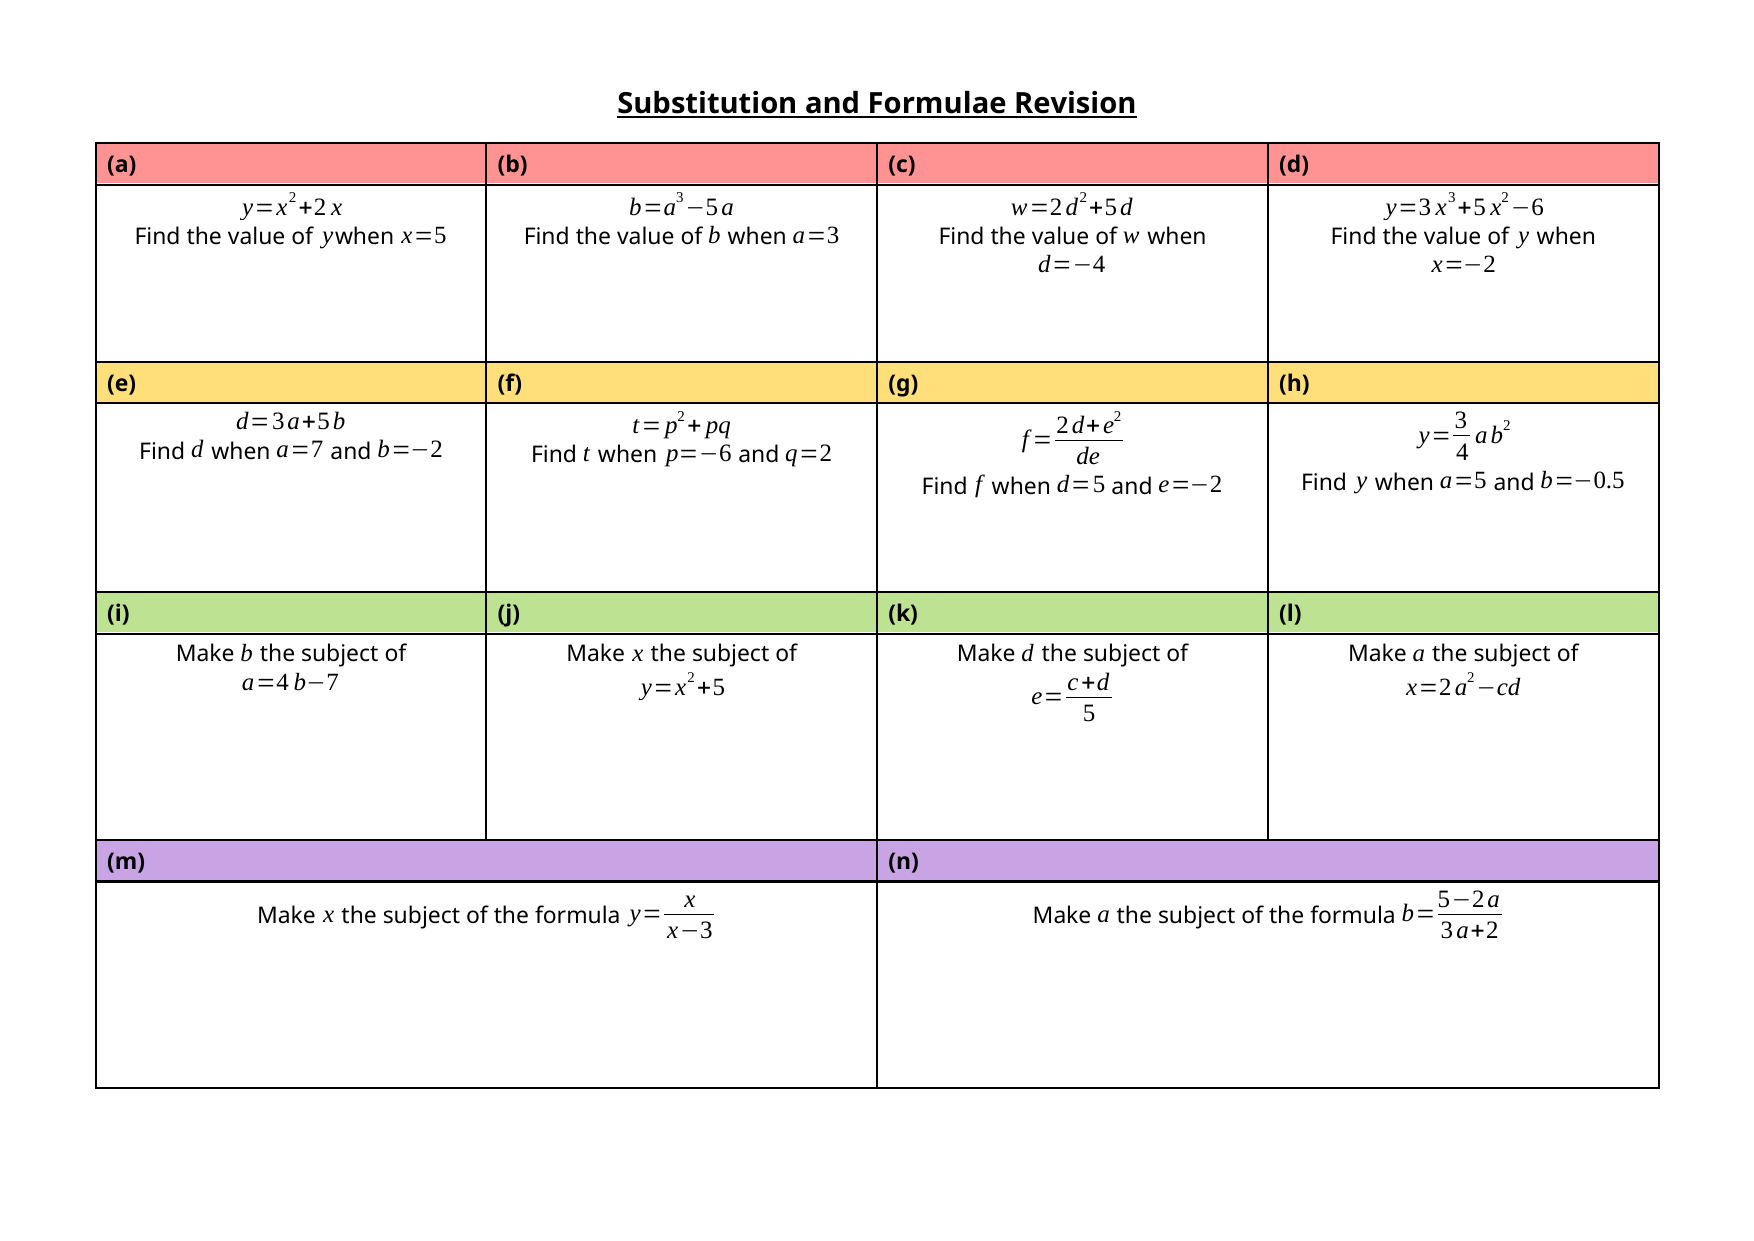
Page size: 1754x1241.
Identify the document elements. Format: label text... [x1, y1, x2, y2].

table_header (a) [97, 144, 485, 183]
table_cell Make the subject of the formula [97, 883, 876, 1087]
table_cell Find the value of when [487, 186, 876, 361]
table_cell (h) [1269, 363, 1658, 402]
table_cell Find when and [878, 404, 1267, 591]
table_header (c) [878, 144, 1267, 183]
table_cell (l) [1269, 593, 1658, 632]
table_header (b) [487, 144, 876, 183]
table_cell (g) [878, 363, 1267, 402]
table_cell (m) [97, 841, 876, 880]
table_cell Find when and [97, 404, 485, 591]
table_cell Make the subject of [1269, 635, 1658, 839]
table_cell Find the value of when [1269, 186, 1658, 361]
text Substitution and Formulae Revision [94, 83, 1659, 122]
table_cell (j) [487, 593, 876, 632]
table_cell (f) [487, 363, 876, 402]
table_cell Find when and [1269, 404, 1658, 591]
table_cell (k) [878, 593, 1267, 632]
table_cell (i) [97, 593, 485, 632]
table_cell Find the value of when [97, 186, 485, 361]
table_cell Make the subject of [878, 635, 1267, 839]
table_cell Find when and [487, 404, 876, 591]
table_cell (n) [878, 841, 1658, 880]
table_cell Make the subject of the formula [878, 883, 1658, 1087]
table_cell Find the value of when [878, 186, 1267, 361]
table_cell Make the subject of [487, 635, 876, 839]
table_cell Make the subject of [97, 635, 485, 839]
table_cell (e) [97, 363, 485, 402]
table_header (d) [1269, 144, 1658, 183]
